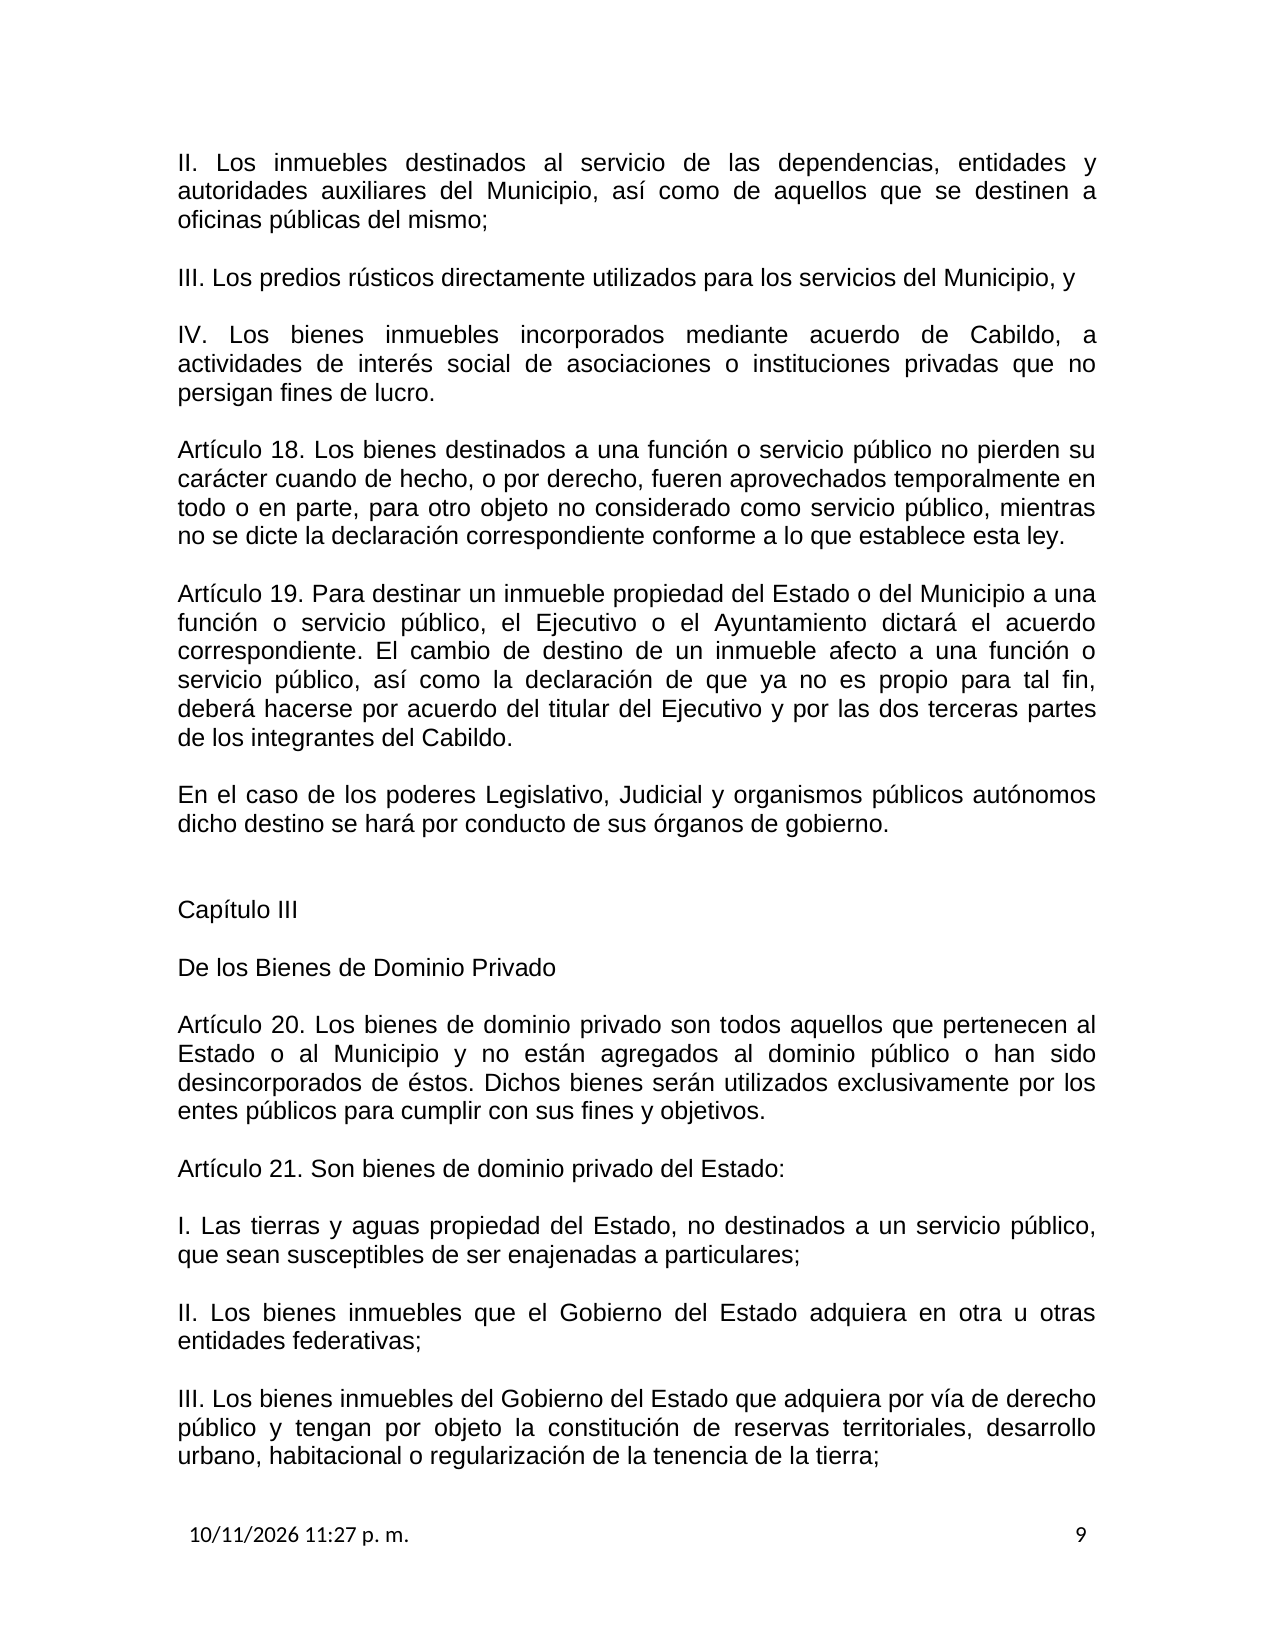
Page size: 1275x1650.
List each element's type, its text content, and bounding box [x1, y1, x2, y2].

text Capítulo III [177, 895, 1098, 924]
text Artículo 21. Son bienes de dominio privado del Estado: [177, 1154, 1098, 1183]
text III. Los bienes inmuebles del Gobierno del Estado que adquiera por vía de derecho público y tengan por objeto la constitución de reservas territoriales, desarrollo urbano, habitacional o regularización de la tenencia de la tierra; [177, 1384, 1098, 1470]
text IV. Los bienes inmuebles incorporados mediante acuerdo de Cabildo, a actividades de interés social de asociaciones o instituciones privadas que no persigan fines de lucro. [177, 320, 1098, 406]
text II. Los inmuebles destinados al servicio de las dependencias, entidades y autoridades auxiliares del Municipio, así como de aquellos que se destinen a oficinas públicas del mismo; [177, 148, 1098, 234]
text I. Las tierras y aguas propiedad del Estado, no destinados a un servicio público, que sean susceptibles de ser enajenadas a particulares; [177, 1211, 1098, 1269]
text De los Bienes de Dominio Privado [177, 953, 1098, 981]
text Artículo 20. Los bienes de dominio privado son todos aquellos que pertenecen al Estado o al Municipio y no están agregados al dominio público o han sido desincorporados de éstos. Dichos bienes serán utilizados exclusivamente por los entes públicos para cumplir con sus fines y objetivos. [177, 1010, 1098, 1125]
text III. Los predios rústicos directamente utilizados para los servicios del Municipio, y [177, 263, 1098, 291]
text Artículo 18. Los bienes destinados a una función o servicio público no pierden su carácter cuando de hecho, o por derecho, fueren aprovechados temporalmente en todo o en parte, para otro objeto no considerado como servicio público, mientras no se dicte la declaración correspondiente conforme a lo que establece esta ley. [177, 435, 1098, 550]
text II. Los bienes inmuebles que el Gobierno del Estado adquiera en otra u otras entidades federativas; [177, 1298, 1098, 1355]
text Artículo 19. Para destinar un inmueble propiedad del Estado o del Municipio a una función o servicio público, el Ejecutivo o el Ayuntamiento dictará el acuerdo correspondiente. El cambio de destino de un inmueble afecto a una función o servicio público, así como la declaración de que ya no es propio para tal fin, deberá hacerse por acuerdo del titular del Ejecutivo y por las dos terceras partes de los integrantes del Cabildo. [177, 579, 1098, 751]
text En el caso de los poderes Legislativo, Judicial y organismos públicos autónomos dicho destino se hará por conducto de sus órganos de gobierno. [177, 780, 1098, 838]
